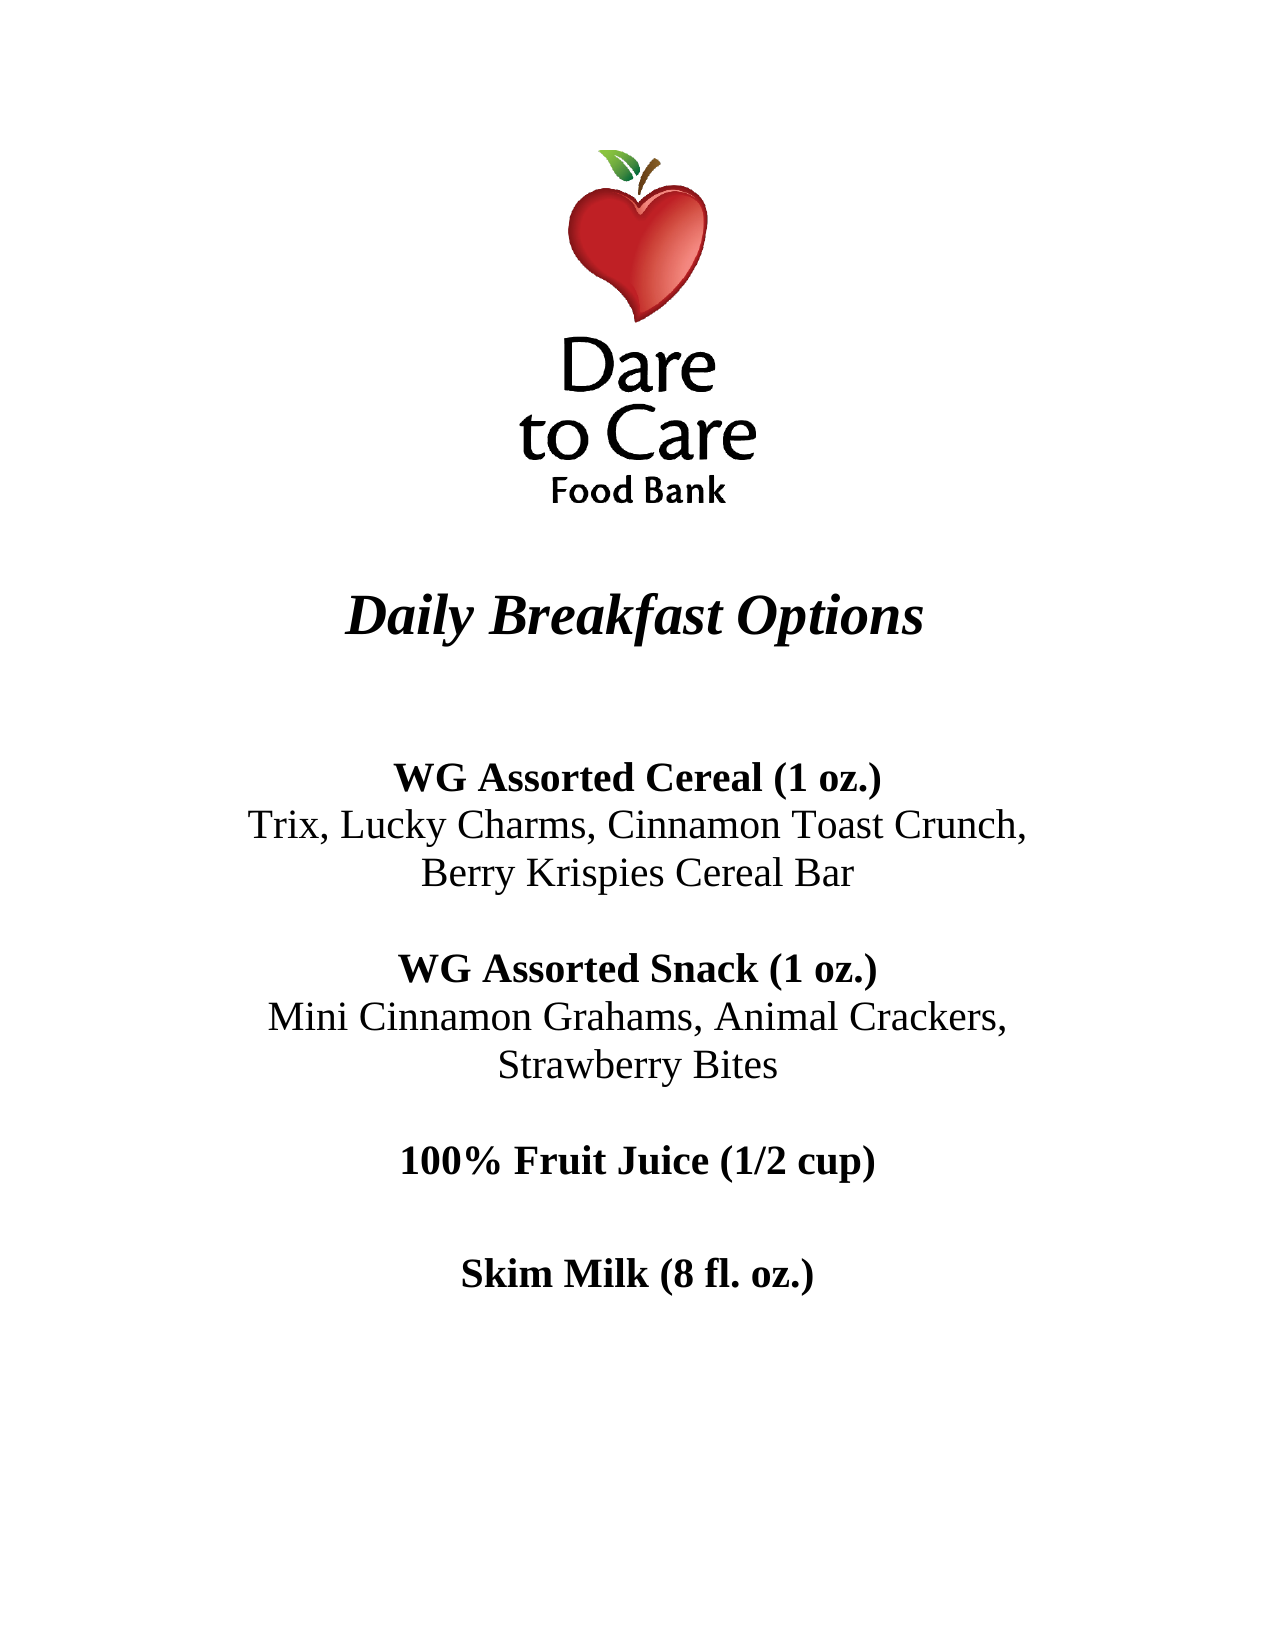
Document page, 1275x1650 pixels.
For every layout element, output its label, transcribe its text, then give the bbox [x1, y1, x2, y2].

text Berry Krispies Cereal Bar [187, 848, 1087, 896]
picture [500, 150, 775, 513]
text Mini Cinnamon Grahams, Animal Crackers, Strawberry Bites [187, 992, 1087, 1087]
text WG Assorted Cereal (1 oz.) [187, 752, 1087, 800]
text 100% Fruit Juice (1/2 cup) [187, 1135, 1087, 1183]
text Skim Milk (8 fl. oz.) [187, 1248, 1087, 1296]
text Daily Breakfast Options [187, 579, 1087, 647]
text Trix, Lucky Charms, Cinnamon Toast Crunch, [187, 800, 1087, 848]
text WG Assorted Snack (1 oz.) [187, 944, 1087, 992]
